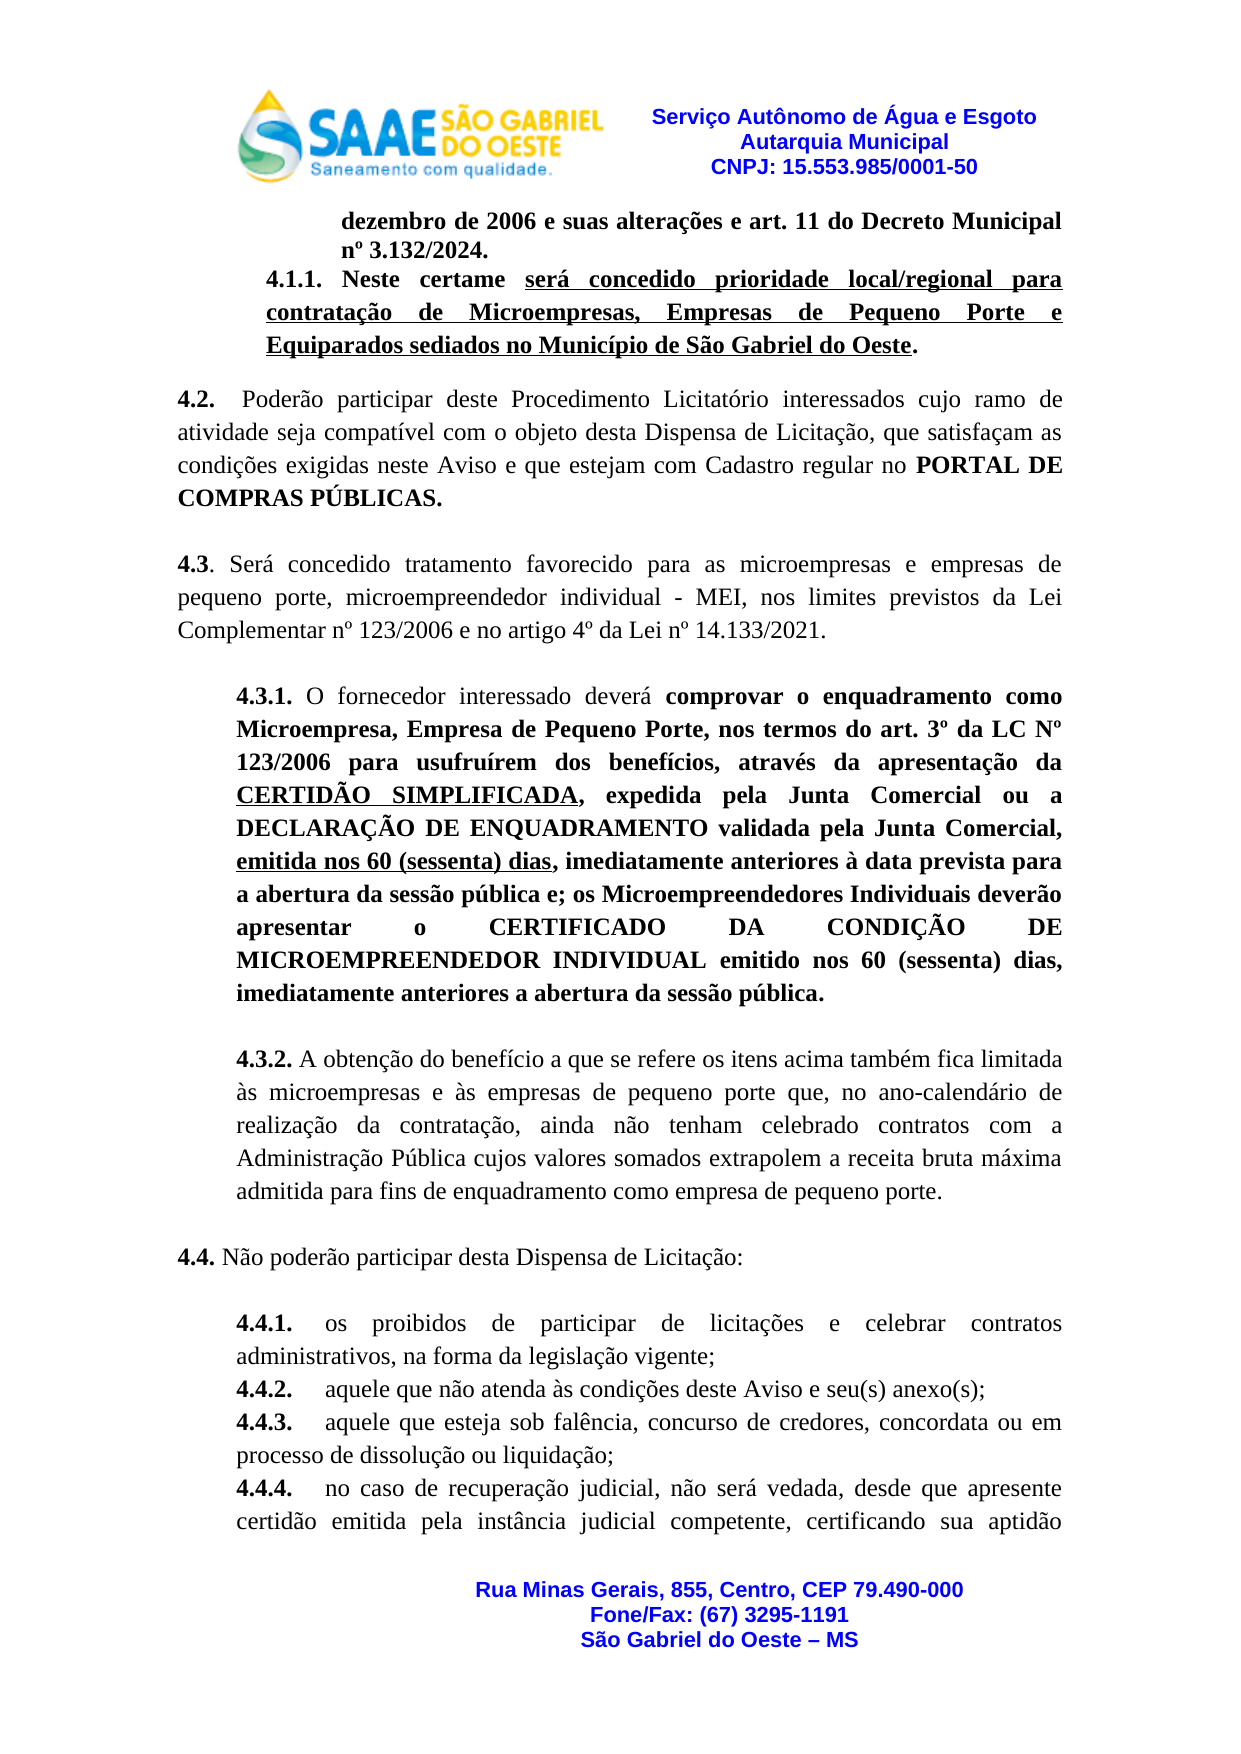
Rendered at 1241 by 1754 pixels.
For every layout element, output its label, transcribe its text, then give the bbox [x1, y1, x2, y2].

text 4.3.1. O fornecedor interessado deverá comprovar o enquadramento como Microempresa, Empresa de Pequeno Porte, nos termos do art. 3º da LC Nº 123/2006 para usufruírem dos benefícios, através da apresentação da CERTIDÃO SIMPLIFICADA, expedida pela Junta Comercial ou a DECLARAÇÃO DE ENQUADRAMENTO validada pela Junta Comercial, emitida nos 60 (sessenta) dias, imediatamente anteriores à data prevista para a abertura da sessão pública e; os Microempreendedores Individuais deverão apresentar o Certificado da Condição de Microempreendedor Individual emitido nos 60 (sessenta) dias, imediatamente anteriores a abertura da sessão pública. [236, 681, 1063, 1007]
picture [229, 80, 614, 188]
text 4.3. Será concedido tratamento favorecido para as microempresas e empresas de pequeno porte, microempreendedor individual - MEI, nos limites previstos da Lei Complementar nº 123/2006 e no artigo 4º da Lei nº 14.133/2021. [177, 549, 1063, 644]
text 4.2. Poderão participar deste Procedimento Licitatório interessados cujo ramo de atividade seja compatível com o objeto desta Dispensa de Licitação, que satisfaçam as condições exigidas neste Aviso e que estejam com Cadastro regular no PORTAL DE COMPRAS PÚBLICAS. [177, 384, 1063, 512]
list Não poderão participar desta Dispensa de Licitação: [177, 1242, 1063, 1271]
text 4.1.1. Neste certame será concedido prioridade local/regional para contratação de Microempresas, Empresas de Pequeno Porte e Equiparados sediados no Município de São Gabriel do Oeste. [266, 264, 1063, 322]
list os proibidos de participar de licitações e celebrar contratos administrativos, na forma da legislação vigente; [236, 1308, 1063, 1370]
text 4.3.2. A obtenção do benefício a que se refere os itens acima também fica limitada às microempresas e às empresas de pequeno porte que, no ano-calendário de realização da contratação, ainda não tenham celebrado contratos com a Administração Pública cujos valores somados extrapolem a receita bruta máxima admitida para fins de enquadramento como empresa de pequeno porte. [236, 1044, 1063, 1205]
list aquele que não atenda às condições deste Aviso e seu(s) anexo(s); [236, 1374, 1063, 1403]
list aquele que esteja sob falência, concurso de credores, concordata ou em processo de dissolução ou liquidação; [236, 1407, 1063, 1469]
text 4.1.1. Neste certame será concedido prioridade local/regional para contratação de Microempresas, Empresas de Pequeno Porte e Equiparados sediados no Município de São Gabriel do Oeste. [266, 323, 1063, 359]
